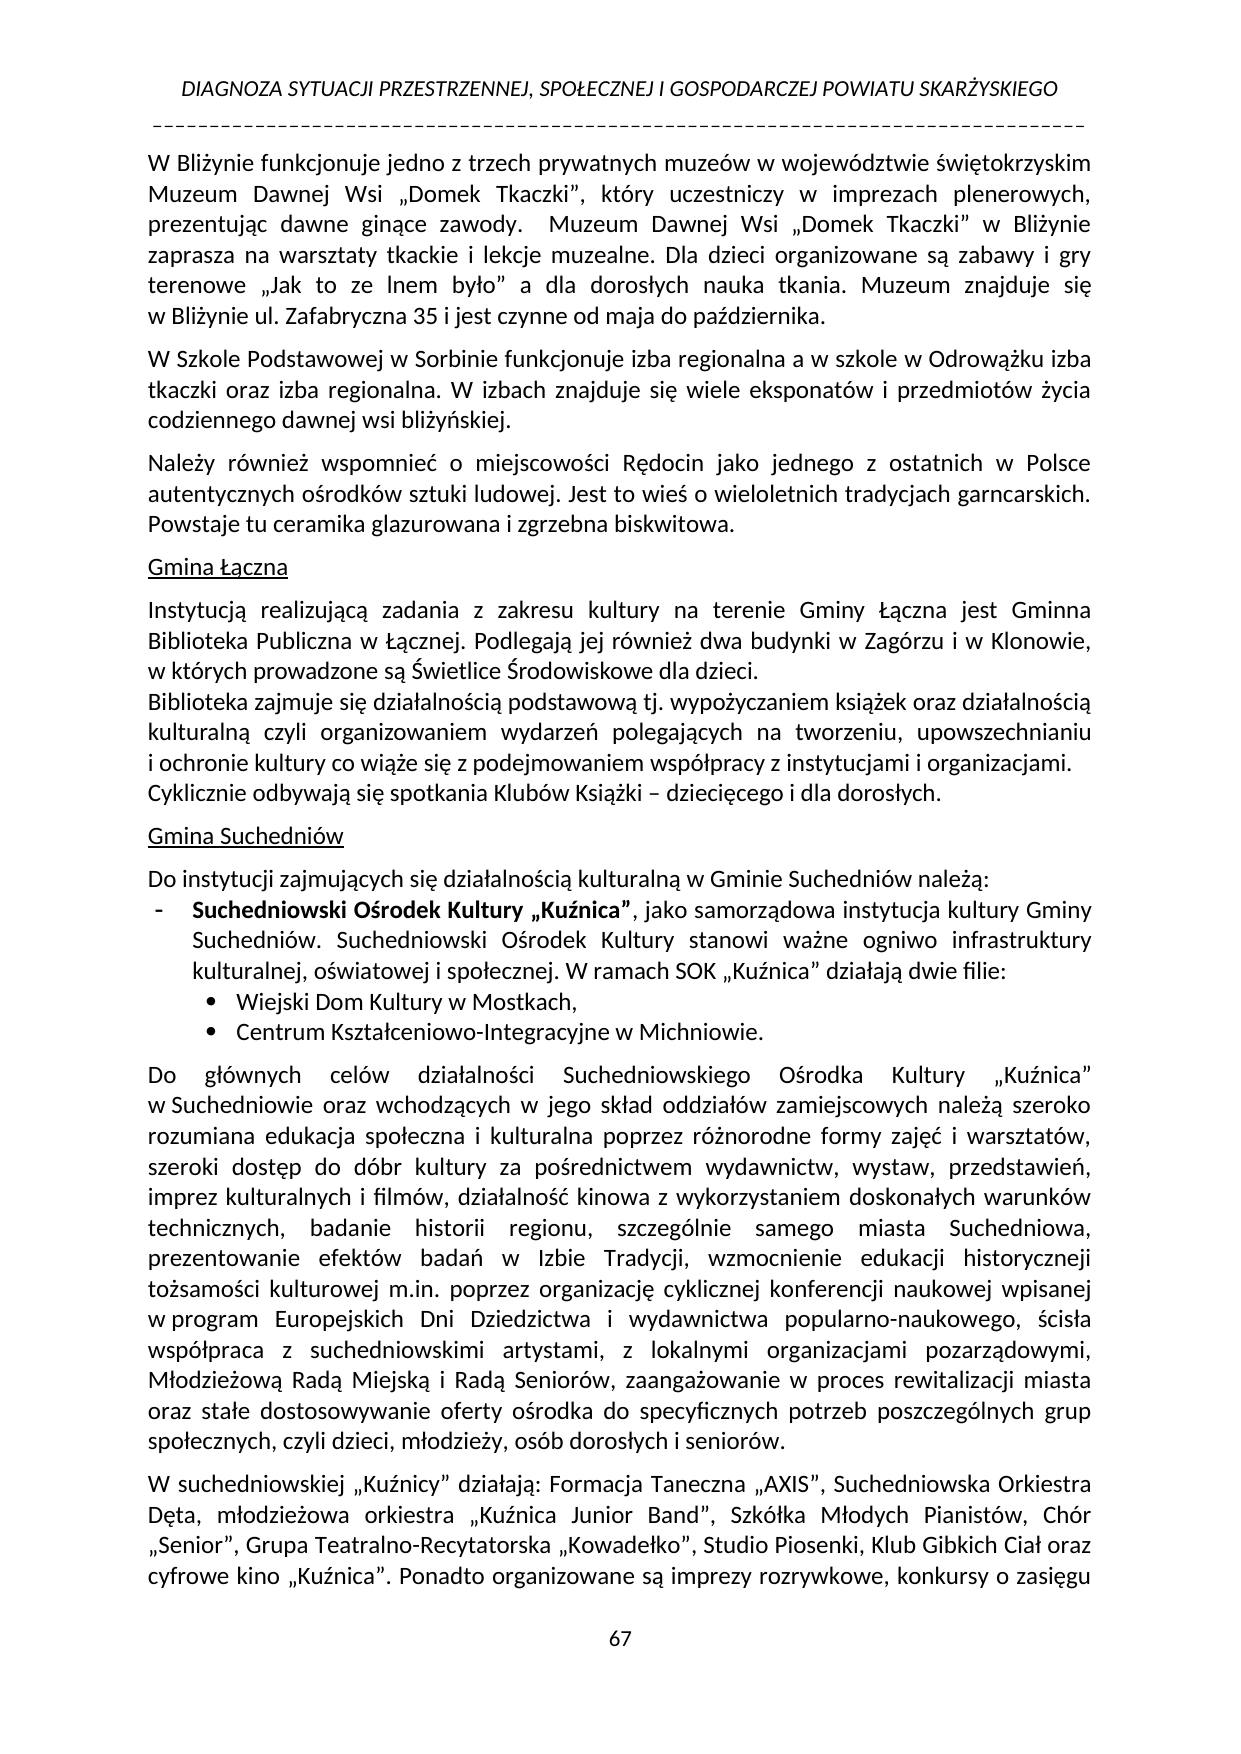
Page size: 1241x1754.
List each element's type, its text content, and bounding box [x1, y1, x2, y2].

text W Bliżynie funkcjonuje jedno z trzech prywatnych muzeów w województwie świętokrzyskim Muzeum Dawnej Wsi „Domek Tkaczki”, który uczestniczy w imprezach plenerowych, prezentując dawne ginące zawody. Muzeum Dawnej Wsi „Domek Tkaczki” w Bliżynie zaprasza na warsztaty tkackie i lekcje muzealne. Dla dzieci organizowane są zabawy i gry terenowe „Jak to ze lnem było” a dla dorosłych nauka tkania. Muzeum znajduje się w Bliżynie ul. Zafabryczna 35 i jest czynne od maja do października. [148, 148, 1093, 331]
list Wiejski Dom Kultury w Mostkach, [207, 986, 1093, 1016]
list Suchedniowski Ośrodek Kultury „Kuźnica”, jako samorządowa instytucja kultury Gminy Suchedniów. Suchedniowski Ośrodek Kultury stanowi ważne ogniwo infrastruktury kulturalnej, oświatowej i społecznej. W ramach SOK „Kuźnica” działają dwie filie: [154, 894, 1093, 986]
text Instytucją realizującą zadania z zakresu kultury na terenie Gminy Łączna jest Gminna Biblioteka Publiczna w Łącznej. Podlegają jej również dwa budynki w Zagórzu i w Klonowie, w których prowadzone są Świetlice Środowiskowe dla dzieci. [148, 594, 1093, 686]
text Do głównych celów działalności Suchedniowskiego Ośrodka Kultury „Kuźnica” w Suchedniowie oraz wchodzących w jego skład oddziałów zamiejscowych należą szeroko rozumiana edukacja społeczna i kulturalna poprzez różnorodne formy zajęć i warsztatów, szeroki dostęp do dóbr kultury za pośrednictwem wydawnictw, wystaw, przedstawień, imprez kulturalnych i filmów, działalność kinowa z wykorzystaniem doskonałych warunków technicznych, badanie historii regionu, szczególnie samego miasta Suchedniowa, prezentowanie efektów badań w Izbie Tradycji, wzmocnienie edukacji historyczneji tożsamości kulturowej m.in. poprzez organizację cyklicznej konferencji naukowej wpisanej w program Europejskich Dni Dziedzictwa i wydawnictwa popularno-naukowego, ścisła współpraca z suchedniowskimi artystami, z lokalnymi organizacjami pozarządowymi, Młodzieżową Radą Miejską i Radą Seniorów, zaangażowanie w proces rewitalizacji miasta oraz stałe dostosowywanie oferty ośrodka do specyficznych potrzeb poszczególnych grup społecznych, czyli dzieci, młodzieży, osób dorosłych i seniorów. [148, 1059, 1093, 1456]
list Centrum Kształceniowo-Integracyjne w Michniowie. [207, 1016, 1093, 1047]
text W Szkole Podstawowej w Sorbinie funkcjonuje izba regionalna a w szkole w Odrowążku izba tkaczki oraz izba regionalna. W izbach znajduje się wiele eksponatów i przedmiotów życia codziennego dawnej wsi bliżyńskiej. [148, 343, 1093, 435]
text Gmina Suchedniów [148, 821, 1093, 851]
text Należy również wspomnieć o miejscowości Rędocin jako jednego z ostatnich w Polsce autentycznych ośrodków sztuki ludowej. Jest to wieś o wieloletnich tradycjach garncarskich. Powstaje tu ceramika glazurowana i zgrzebna biskwitowa. [148, 447, 1093, 539]
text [148, 1468, 1093, 1591]
text Cyklicznie odbywają się spotkania Klubów Książki – dziecięcego i dla dorosłych. [148, 777, 1093, 808]
text Do instytucji zajmujących się działalnością kulturalną w Gminie Suchedniów należą: [148, 863, 1093, 894]
text Gmina Łączna [148, 551, 1093, 582]
text Biblioteka zajmuje się działalnością podstawową tj. wypożyczaniem książek oraz działalnością kulturalną czyli organizowaniem wydarzeń polegających na tworzeniu, upowszechnianiu i ochronie kultury co wiąże się z podejmowaniem współpracy z instytucjami i organizacjami. [148, 686, 1093, 777]
